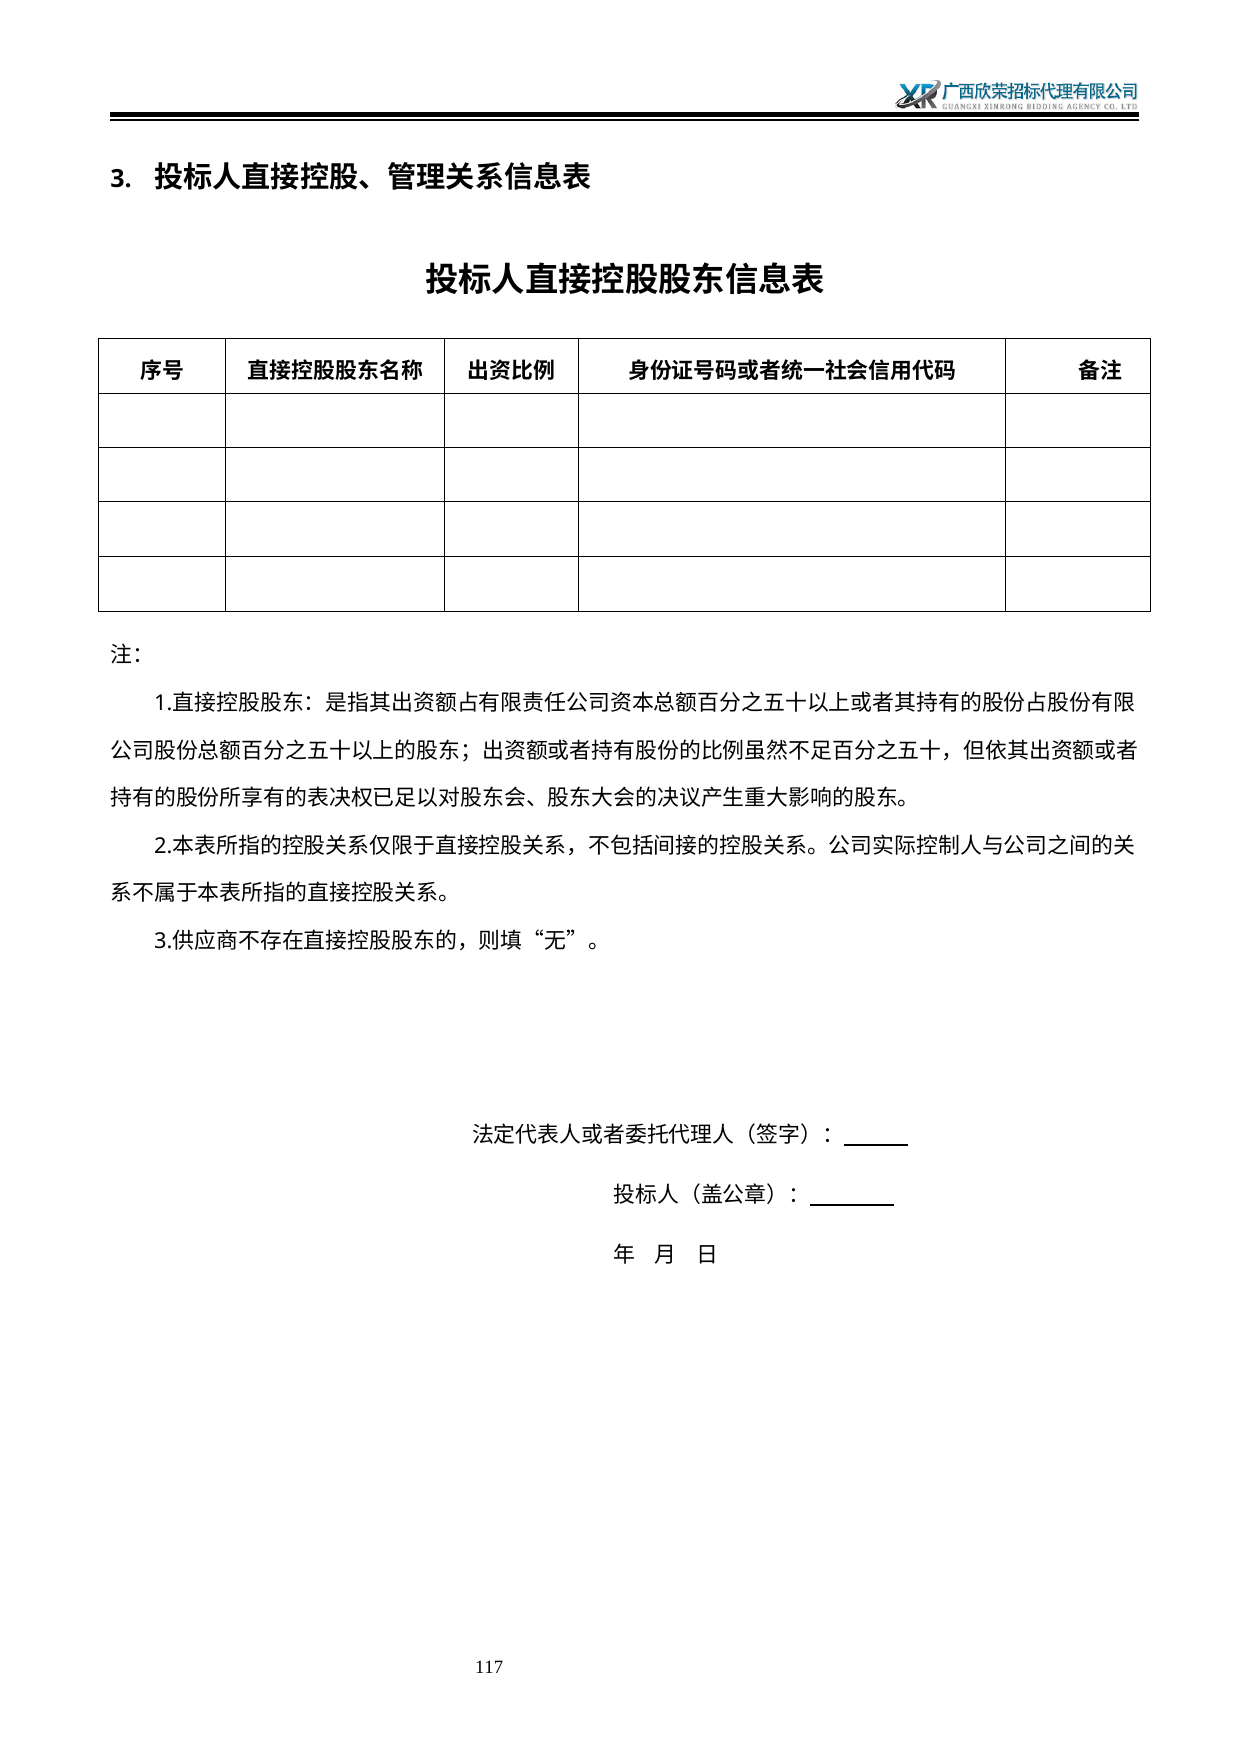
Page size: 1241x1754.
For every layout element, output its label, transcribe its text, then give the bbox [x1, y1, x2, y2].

table_cell [226, 502, 444, 556]
table_cell [99, 394, 225, 447]
table_cell [579, 557, 1005, 611]
table_header 备注 [1006, 339, 1150, 392]
text 法定代表人或者委托代理人（签字）： [110, 1117, 1089, 1148]
table_header 直接控股股东名称 [226, 339, 444, 392]
table_cell [226, 394, 444, 447]
table_cell [1006, 502, 1150, 556]
table_header 出资比例 [445, 339, 578, 392]
table_cell [579, 502, 1005, 556]
table_cell [99, 557, 225, 611]
text 2.本表所指的控股关系仅限于直接控股关系，不包括间接的控股关系。公司实际控制人与公司之间的关系不属于本表所指的直接控股关系。 [110, 828, 1139, 907]
table_cell [445, 502, 578, 556]
table_cell [226, 557, 444, 611]
text 投标人（盖公章）： [110, 1177, 1089, 1208]
text 1.直接控股股东：是指其出资额占有限责任公司资本总额百分之五十以上或者其持有的股份占股份有限公司股份总额百分之五十以上的股东；出资额或者持有股份的比例虽然不足百分之五十，但依其出资额或者持有的股份所享有的表决权已足以对股东会、股东大会的决议产生重大影响的股东。 [110, 685, 1139, 812]
table_cell [226, 448, 444, 501]
text 投标人直接控股股东信息表 [110, 253, 1139, 301]
list 投标人直接控股、管理关系信息表 [110, 153, 1139, 196]
text 3.供应商不存在直接控股股东的，则填“无”。 [110, 923, 1139, 954]
table_cell [579, 448, 1005, 501]
table_header 身份证号码或者统一社会信用代码 [579, 339, 1005, 392]
text 注： [110, 637, 1139, 669]
table_cell [445, 557, 578, 611]
table_cell [99, 502, 225, 556]
picture [891, 76, 1140, 112]
text 年 月 日 [110, 1237, 1089, 1268]
table_header 序号 [99, 339, 225, 392]
table_cell [445, 394, 578, 447]
table_cell [1006, 394, 1150, 447]
table_cell [1006, 557, 1150, 611]
table_cell [445, 448, 578, 501]
table_cell [579, 394, 1005, 447]
table_cell [99, 448, 225, 501]
table_cell [1006, 448, 1150, 501]
